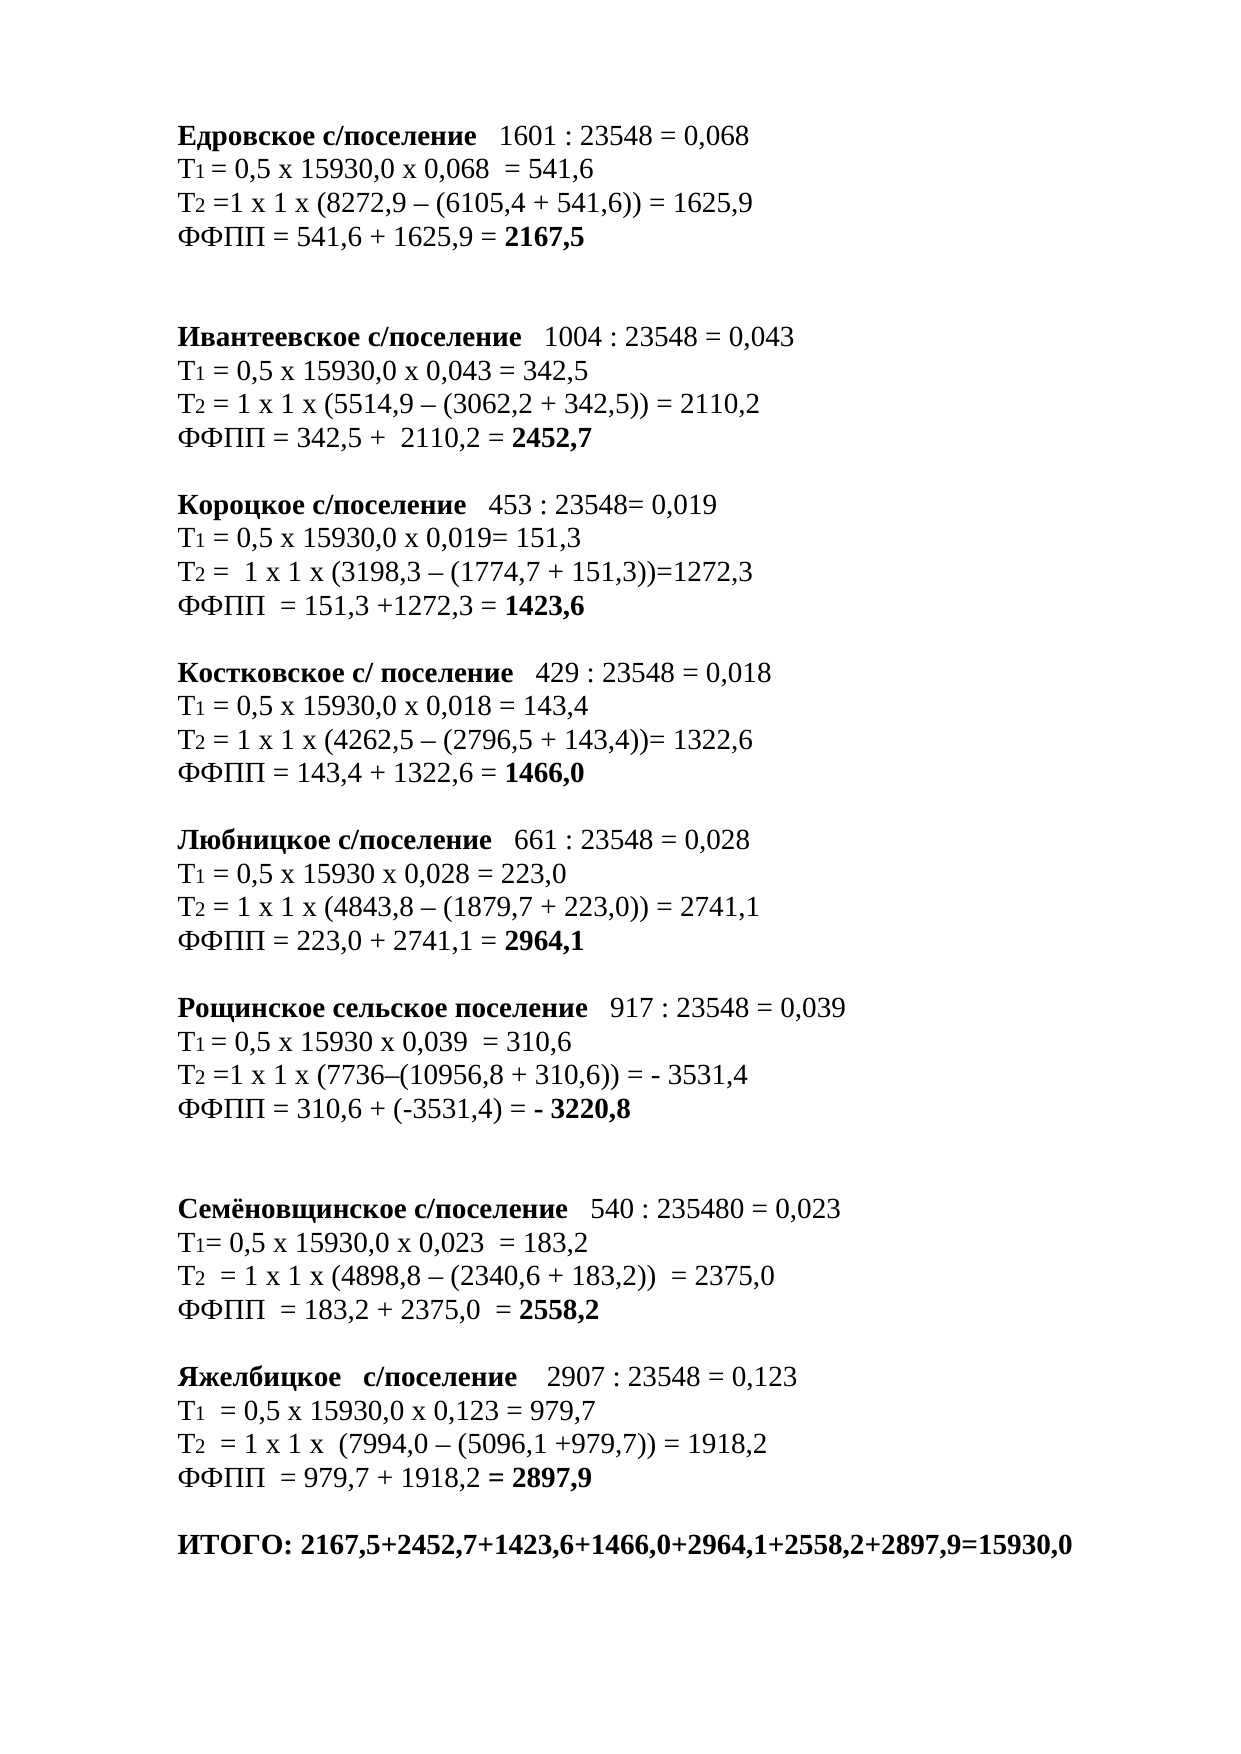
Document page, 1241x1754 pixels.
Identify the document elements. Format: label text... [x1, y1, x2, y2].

text Любницкое с/поселение 661 : 23548 = 0,028 [177, 822, 1152, 856]
text Т2 = 1 х 1 х (5514,9 – (3062,2 + 342,5)) = 2110,2 [177, 386, 1152, 420]
text Т2 = 1 х 1 х (4262,5 – (2796,5 + 143,4))= 1322,6 [177, 722, 1152, 755]
text ФФПП = 342,5 + 2110,2 = 2452,7 [177, 420, 1152, 453]
text Т1 = 0,5 х 15930,0 х 0,018 = 143,4 [177, 688, 1152, 722]
text ИТОГО: 2167,5+2452,7+1423,6+1466,0+2964,1+2558,2+2897,9=15930,0 [177, 1527, 1152, 1560]
text ФФПП = 183,2 + 2375,0 = 2558,2 [177, 1292, 1152, 1326]
text ФФПП = 541,6 + 1625,9 = 2167,5 [177, 219, 1152, 252]
text Т2 =1 х 1 х (8272,9 – (6105,4 + 541,6)) = 1625,9 [177, 185, 1152, 219]
text ФФПП = 143,4 + 1322,6 = 1466,0 [177, 755, 1152, 789]
text Яжелбицкое с/поселение 2907 : 23548 = 0,123 [177, 1359, 1152, 1393]
text Т2 =1 х 1 х (7736–(10956,8 + 310,6)) = - 3531,4 [177, 1057, 1152, 1091]
text ФФПП = 151,3 +1272,3 = 1423,6 [177, 588, 1152, 621]
text Костковское с/ поселение 429 : 23548 = 0,018 [177, 655, 1152, 688]
text Короцкое с/поселение 453 : 23548= 0,019 [177, 487, 1152, 521]
text ФФПП = 979,7 + 1918,2 = 2897,9 [177, 1460, 1152, 1493]
text Едровское с/поселение 1601 : 23548 = 0,068 [177, 118, 1152, 152]
text Т2 = 1 х 1 х (4898,8 – (2340,6 + 183,2)) = 2375,0 [177, 1258, 1152, 1292]
text Рощинское сельское поселение 917 : 23548 = 0,039 [177, 990, 1152, 1024]
text ФФПП = 310,6 + (-3531,4) = - 3220,8 [177, 1091, 1152, 1124]
text Т1 = 0,5 х 15930,0 х 0,068 = 541,6 [177, 152, 1152, 185]
text Т1 = 0,5 х 15930,0 х 0,123 = 979,7 [177, 1393, 1152, 1426]
text Т1 = 0,5 х 15930 х 0,039 = 310,6 [177, 1024, 1152, 1057]
text Т2 = 1 х 1 х (4843,8 – (1879,7 + 223,0)) = 2741,1 [177, 889, 1152, 923]
text Т2 = 1 х 1 х (7994,0 – (5096,1 +979,7)) = 1918,2 [177, 1426, 1152, 1460]
text ФФПП = 223,0 + 2741,1 = 2964,1 [177, 923, 1152, 957]
text Т1 = 0,5 х 15930,0 х 0,019= 151,3 [177, 521, 1152, 554]
text Ивантеевское с/поселение 1004 : 23548 = 0,043 [177, 319, 1152, 353]
text Т1= 0,5 х 15930,0 х 0,023 = 183,2 [177, 1225, 1152, 1258]
text Т1 = 0,5 х 15930 х 0,028 = 223,0 [177, 856, 1152, 889]
text Т2 = 1 х 1 х (3198,3 – (1774,7 + 151,3))=1272,3 [177, 554, 1152, 588]
text Семёновщинское с/поселение 540 : 235480 = 0,023 [177, 1191, 1152, 1225]
text Т1 = 0,5 х 15930,0 х 0,043 = 342,5 [177, 353, 1152, 386]
